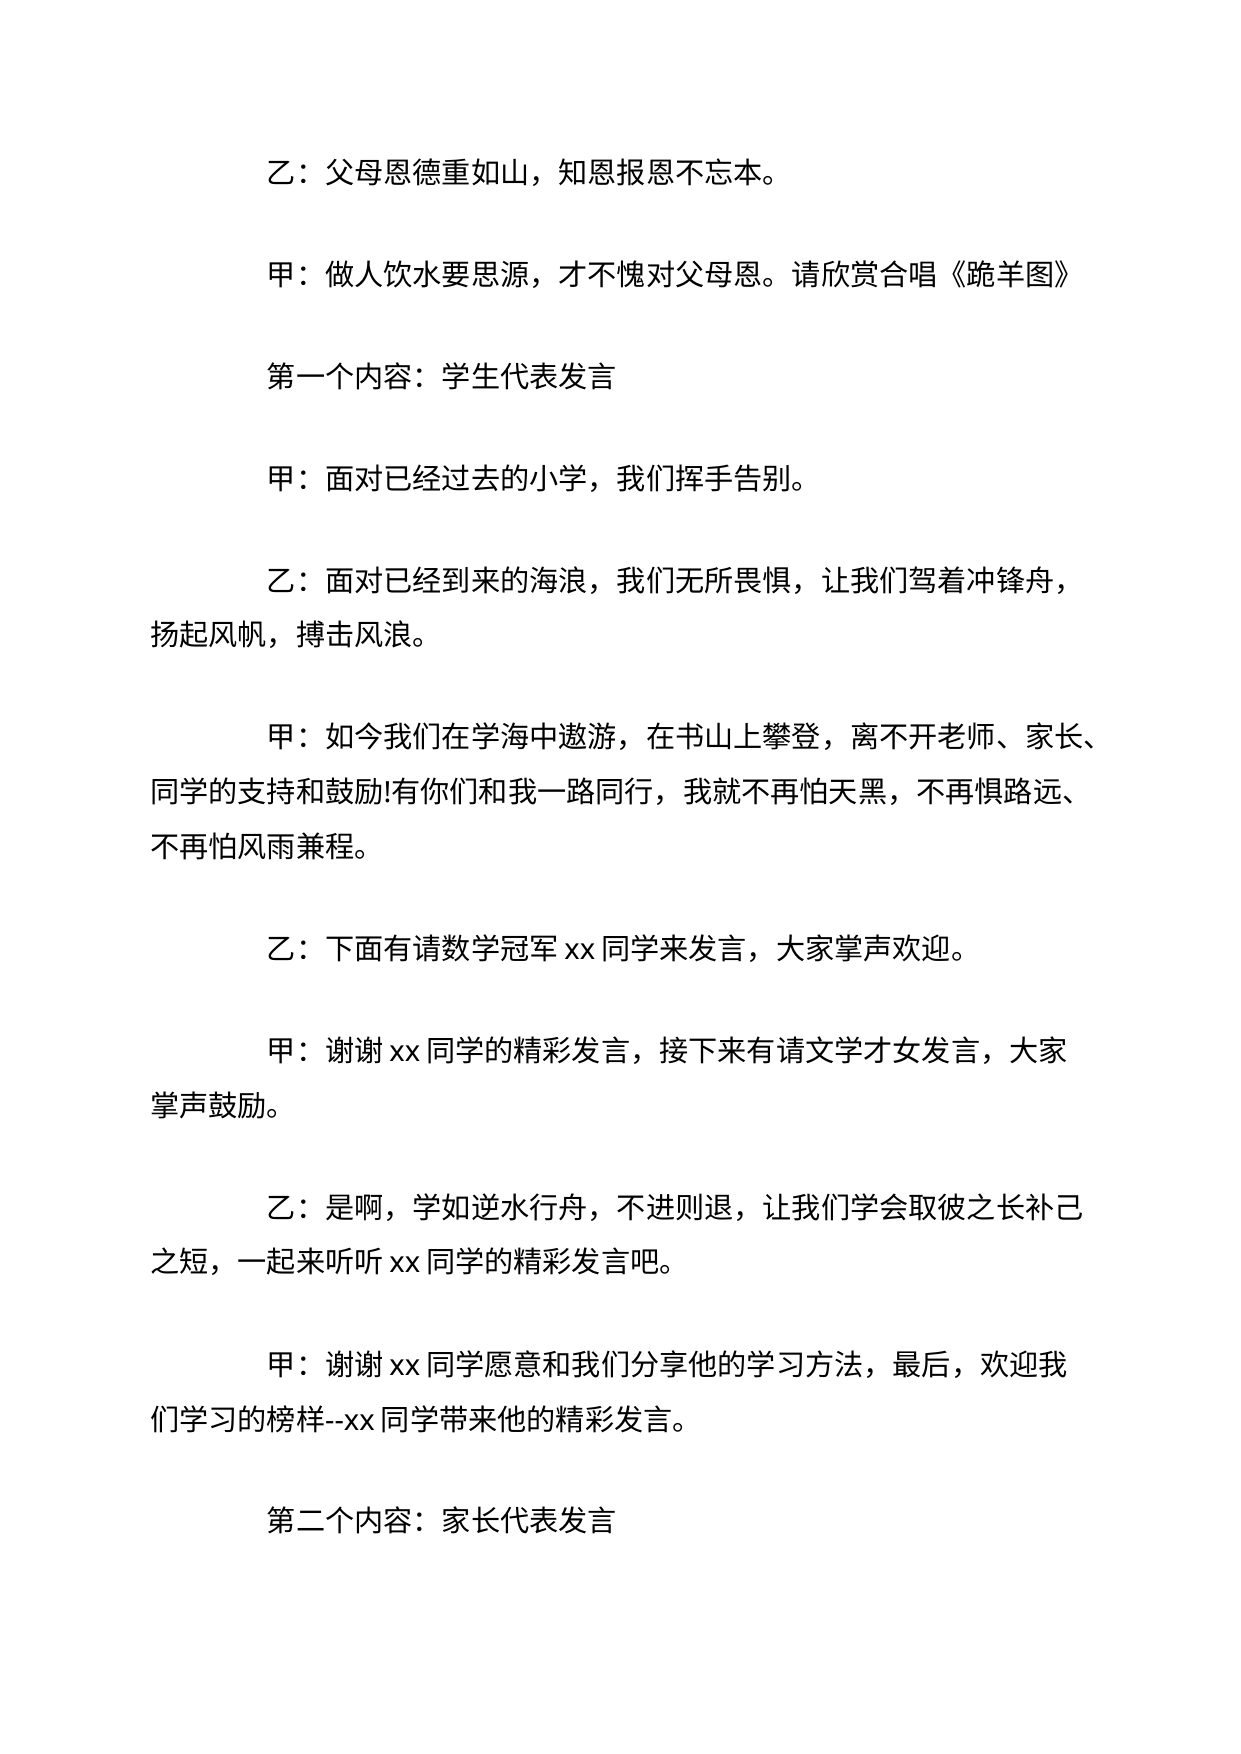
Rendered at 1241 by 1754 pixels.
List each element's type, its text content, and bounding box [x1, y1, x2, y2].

text 甲：谢谢xx同学愿意和我们分享他的学习方法，最后，欢迎我们学习的榜样--xx同学带来他的精彩发言。 [150, 1341, 1090, 1438]
text 第一个内容：学生代表发言 [150, 353, 1090, 396]
text 第二个内容：家长代表发言 [150, 1498, 1090, 1540]
text 甲：如今我们在学海中遨游，在书山上攀登，离不开老师、家长、同学的支持和鼓励!有你们和我一路同行，我就不再怕天黑，不再惧路远、不再怕风雨兼程。 [150, 714, 1090, 866]
text 甲：面对已经过去的小学，我们挥手告别。 [150, 455, 1090, 498]
text 甲：谢谢xx同学的精彩发言，接下来有请文学才女发言，大家掌声鼓励。 [150, 1027, 1090, 1125]
text 乙：父母恩德重如山，知恩报恩不忘本。 [150, 150, 1090, 192]
text 乙：是啊，学如逆水行舟，不进则退，让我们学会取彼之长补己之短，一起来听听xx同学的精彩发言吧。 [150, 1184, 1090, 1281]
text 甲：做人饮水要思源，才不愧对父母恩。请欣赏合唱《跪羊图》 [150, 252, 1090, 294]
text 乙：面对已经到来的海浪，我们无所畏惧，让我们驾着冲锋舟，扬起风帆，搏击风浪。 [150, 557, 1090, 654]
text 乙：下面有请数学冠军xx同学来发言，大家掌声欢迎。 [150, 925, 1090, 968]
